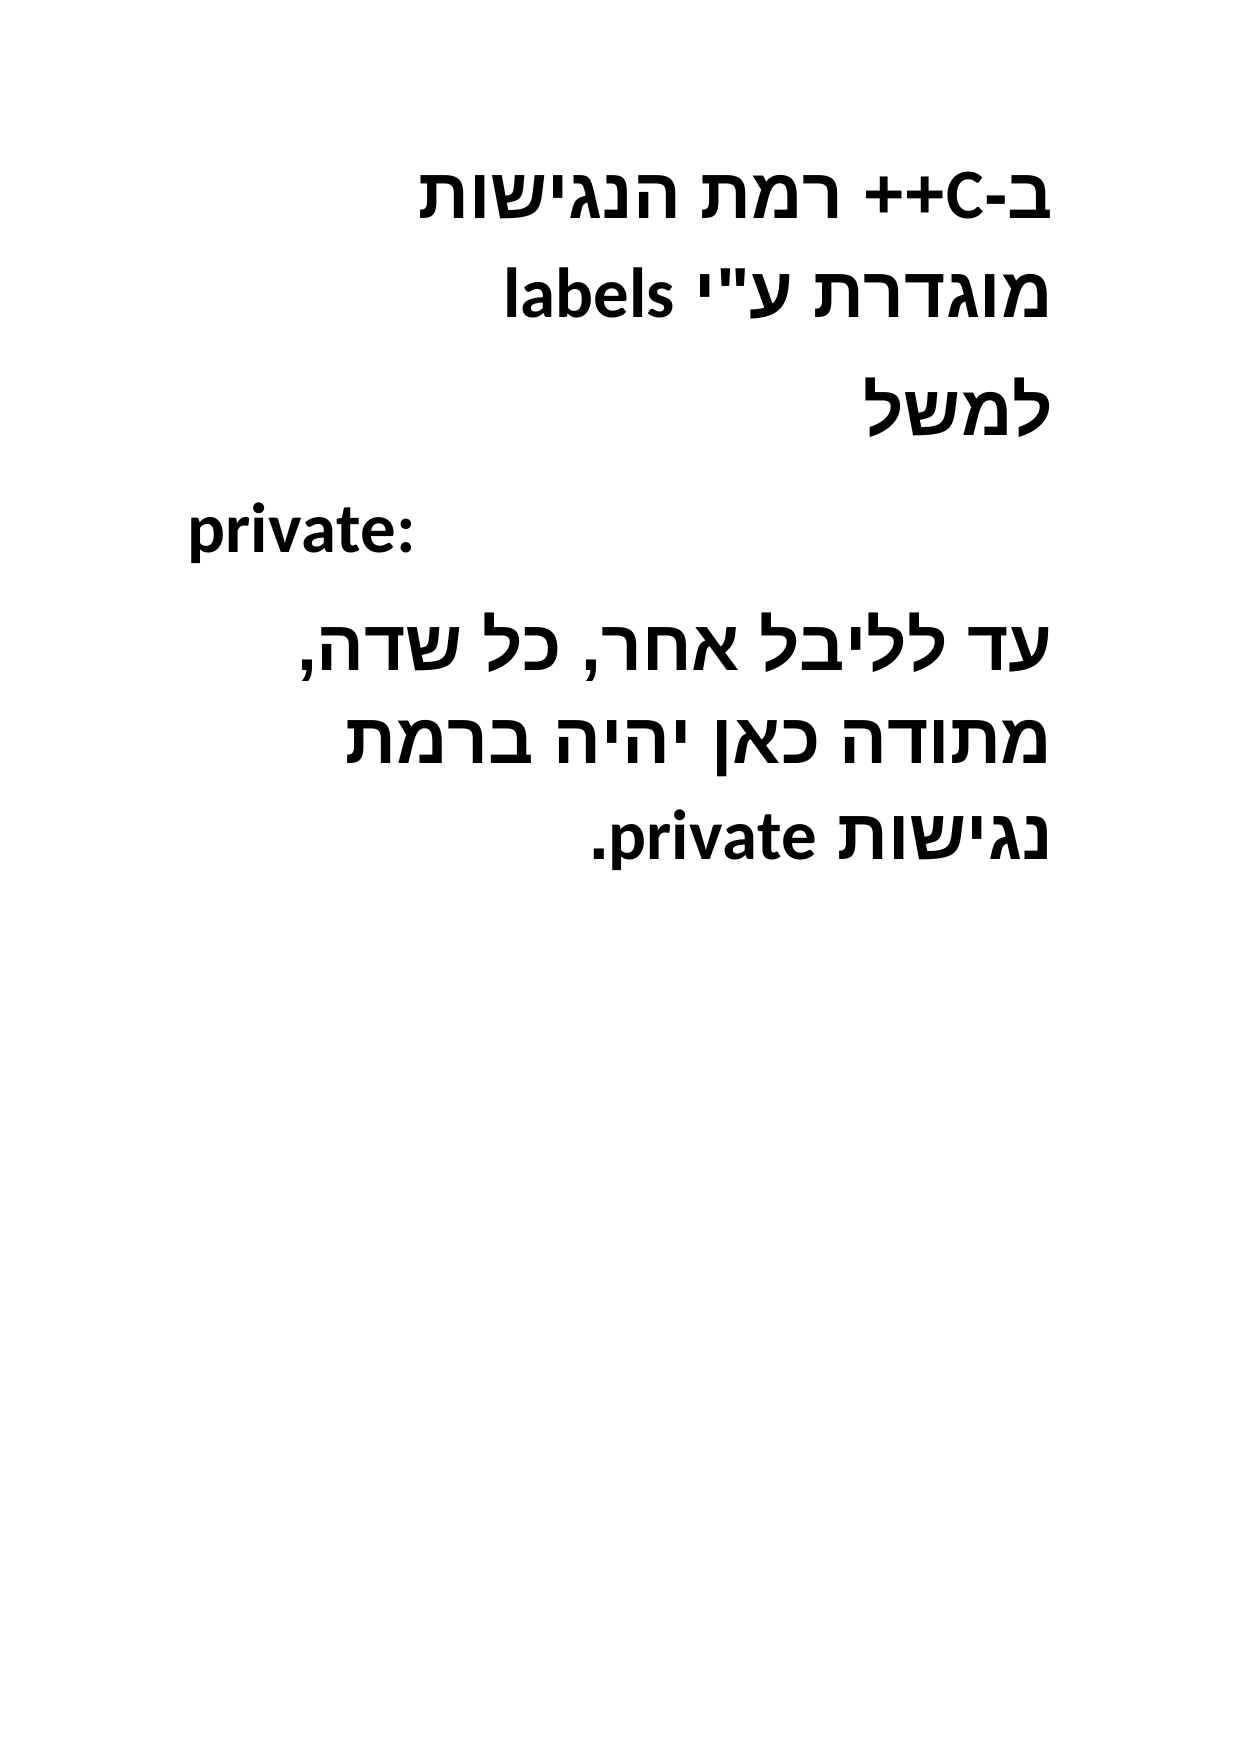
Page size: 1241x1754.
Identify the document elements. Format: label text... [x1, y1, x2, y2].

text עד לליבל אחר, כל שדה, מתודה כאן יהיה ברמת נגישות private. [187, 603, 1053, 877]
text ב-C++ רמת הנגישות מוגדרת ע"י labels [187, 150, 1053, 335]
text למשל [187, 369, 1053, 450]
text private: [187, 483, 1053, 570]
